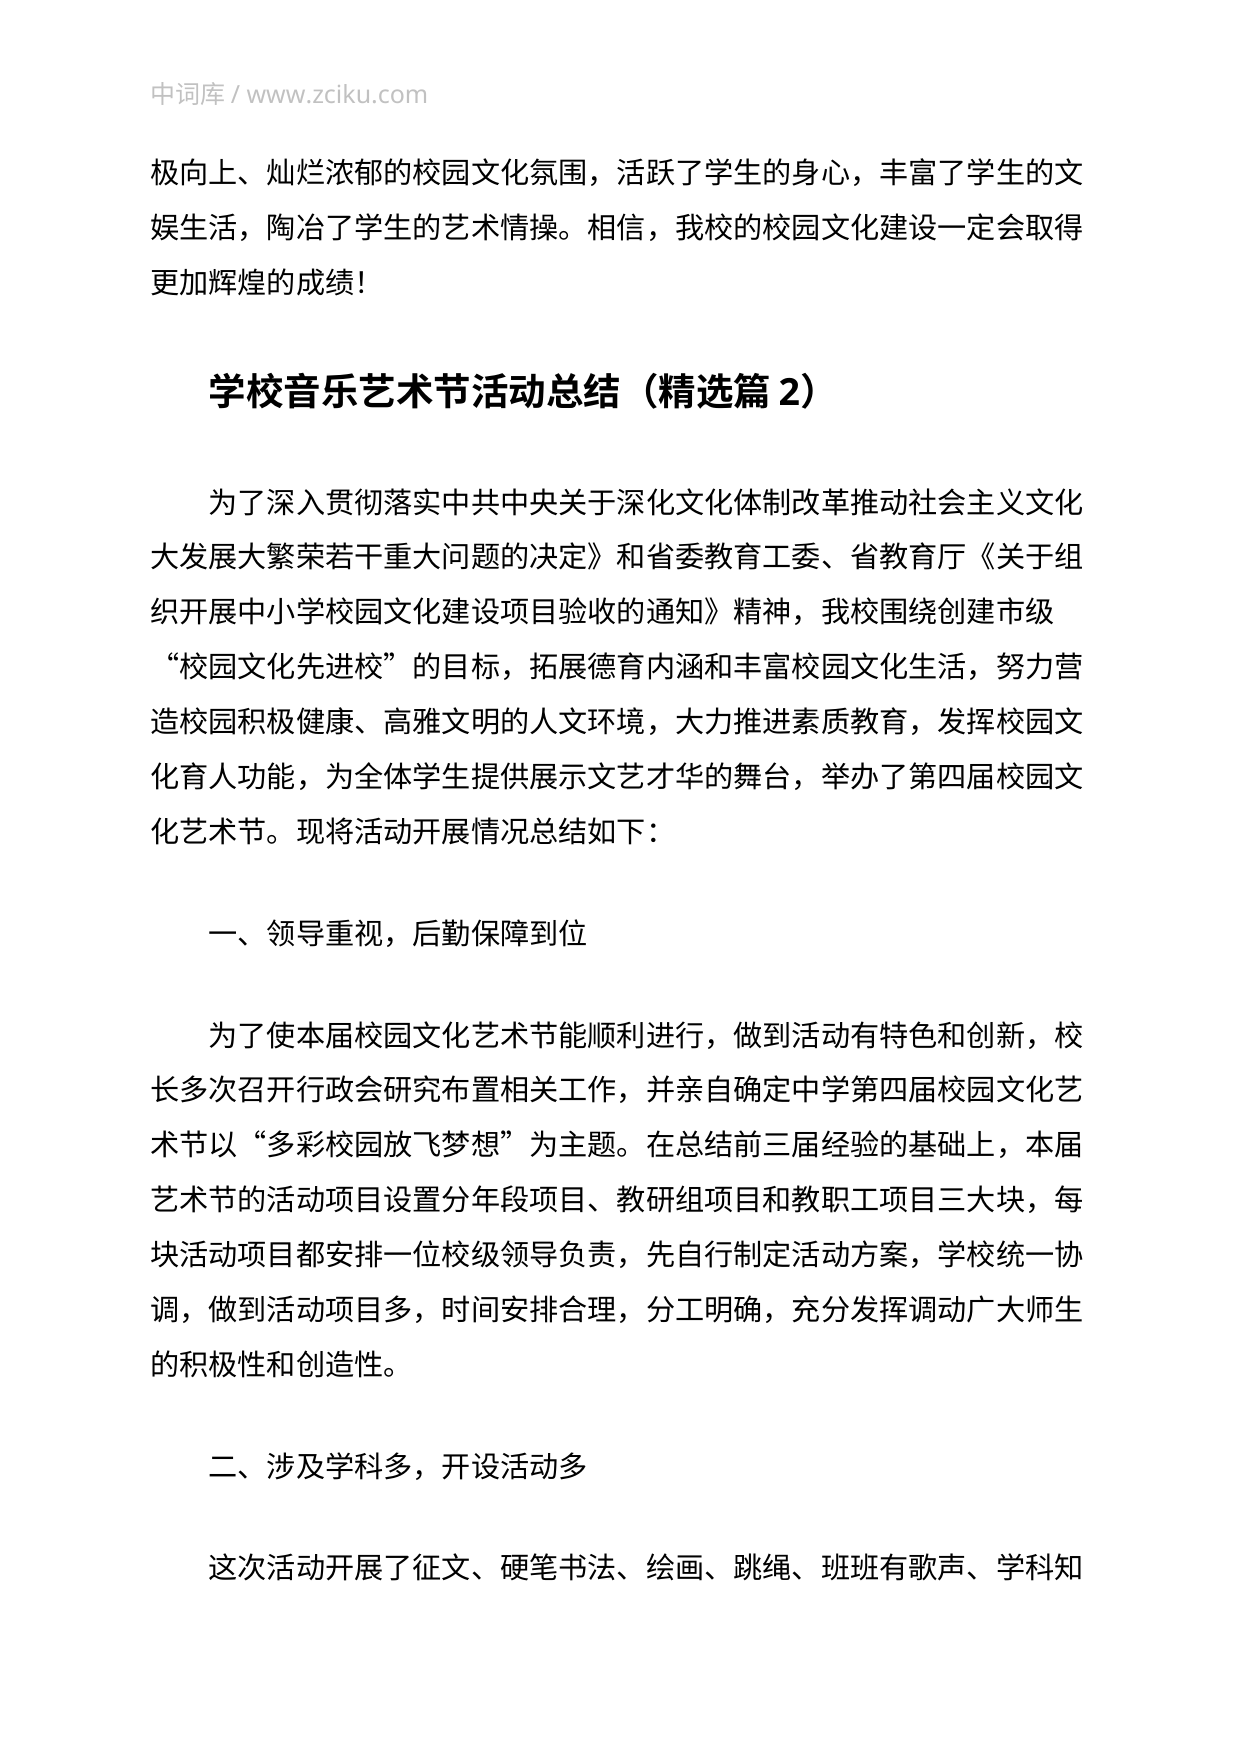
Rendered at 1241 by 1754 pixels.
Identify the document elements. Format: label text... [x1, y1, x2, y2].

text 学校音乐艺术节活动总结（精选篇2） [150, 362, 1090, 416]
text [150, 1545, 1090, 1587]
text 二、涉及学科多，开设活动多 [150, 1443, 1090, 1486]
text 为了深入贯彻落实中共中央关于深化文化体制改革推动社会主义文化大发展大繁荣若干重大问题的决定》和省委教育工委、省教育厅《关于组织开展中小学校园文化建设项目验收的通知》精神，我校围绕创建市级“校园文化先进校”的目标，拓展德育内涵和丰富校园文化生活，努力营造校园积极健康、高雅文明的人文环境，大力推进素质教育，发挥校园文化育人功能，为全体学生提供展示文艺才华的舞台，举办了第四届校园文化艺术节。现将活动开展情况总结如下： [150, 479, 1090, 851]
text 一、领导重视，后勤保障到位 [150, 910, 1090, 953]
text 为了使本届校园文化艺术节能顺利进行，做到活动有特色和创新，校长多次召开行政会研究布置相关工作，并亲自确定中学第四届校园文化艺术节以“多彩校园放飞梦想”为主题。在总结前三届经验的基础上，本届艺术节的活动项目设置分年段项目、教研组项目和教职工项目三大块，每块活动项目都安排一位校级领导负责，先自行制定活动方案，学校统一协调，做到活动项目多，时间安排合理，分工明确，充分发挥调动广大师生的积极性和创造性。 [150, 1012, 1090, 1384]
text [150, 150, 1090, 302]
